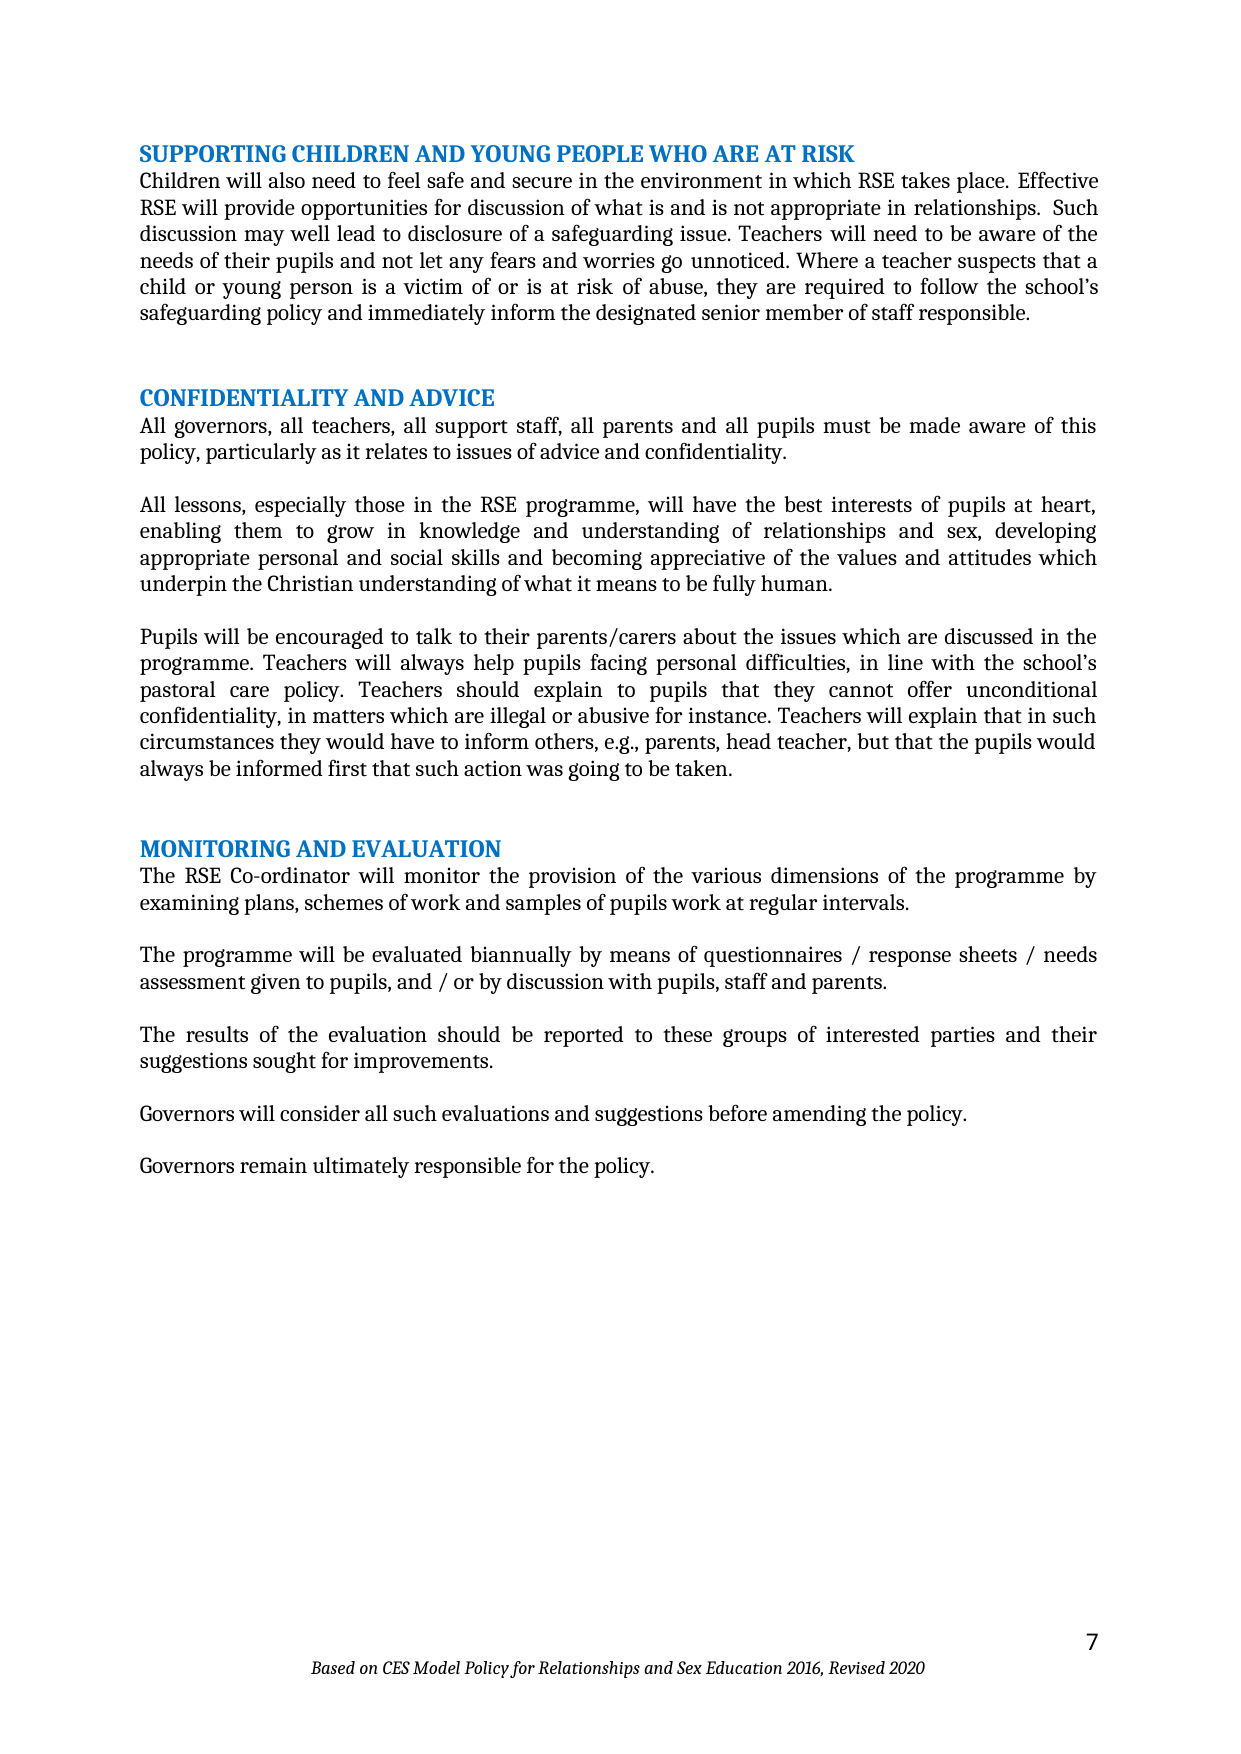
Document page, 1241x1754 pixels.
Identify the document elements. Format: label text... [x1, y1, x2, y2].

text All governors, all teachers, all support staff, all parents and all pupils must be made aware of this policy, particularly as it relates to issues of advice and confidentiality. [139, 413, 1098, 466]
text CONFIDENTIALITY AND ADVICE [139, 384, 1098, 413]
text MONITORING AND EVALUATION [139, 834, 1098, 863]
text Pupils will be encouraged to talk to their parents/carers about the issues which are discussed in the programme. Teachers will always help pupils facing personal difficulties, in line with the school’s pastoral care policy. Teachers should explain to pupils that they cannot offer unconditional confidentiality, in matters which are illegal or abusive for instance. Teachers will explain that in such circumstances they would have to inform others, e.g., parents, head teacher, but that the pupils would always be informed first that such action was going to be taken. [139, 624, 1098, 782]
text Children will also need to feel safe and secure in the environment in which RSE takes place. Effective RSE will provide opportunities for discussion of what is and is not appropriate in relationships. Such discussion may well lead to disclosure of a safeguarding issue. Teachers will need to be aware of the needs of their pupils and not let any fears and worries go unnoticed. Where a teacher suspects that a child or young person is a victim of or is at risk of abuse, they are required to follow the school’s safeguarding policy and immediately inform the designated senior member of staff responsible. [139, 168, 1098, 326]
text Governors will consider all such evaluations and suggestions before amending the policy. [139, 1100, 1098, 1127]
text The RSE Co-ordinator will monitor the provision of the various dimensions of the programme by examining plans, schemes of work and samples of pupils work at regular intervals. [139, 863, 1098, 916]
text The programme will be evaluated biannually by means of questionnaires / response sheets / needs assessment given to pupils, and / or by discussion with pupils, staff and parents. [139, 942, 1098, 995]
text Governors remain ultimately responsible for the policy. [139, 1153, 1098, 1179]
text SUPPORTING CHILDREN AND YOUNG PEOPLE WHO ARE AT RISK [139, 139, 1098, 168]
text The results of the evaluation should be reported to these groups of interested parties and their suggestions sought for improvements. [139, 1021, 1098, 1074]
text All lessons, especially those in the RSE programme, will have the best interests of pupils at heart, enabling them to grow in knowledge and understanding of relationships and sex, developing appropriate personal and social skills and becoming appreciative of the values and attitudes which underpin the Christian understanding of what it means to be fully human. [139, 492, 1098, 597]
